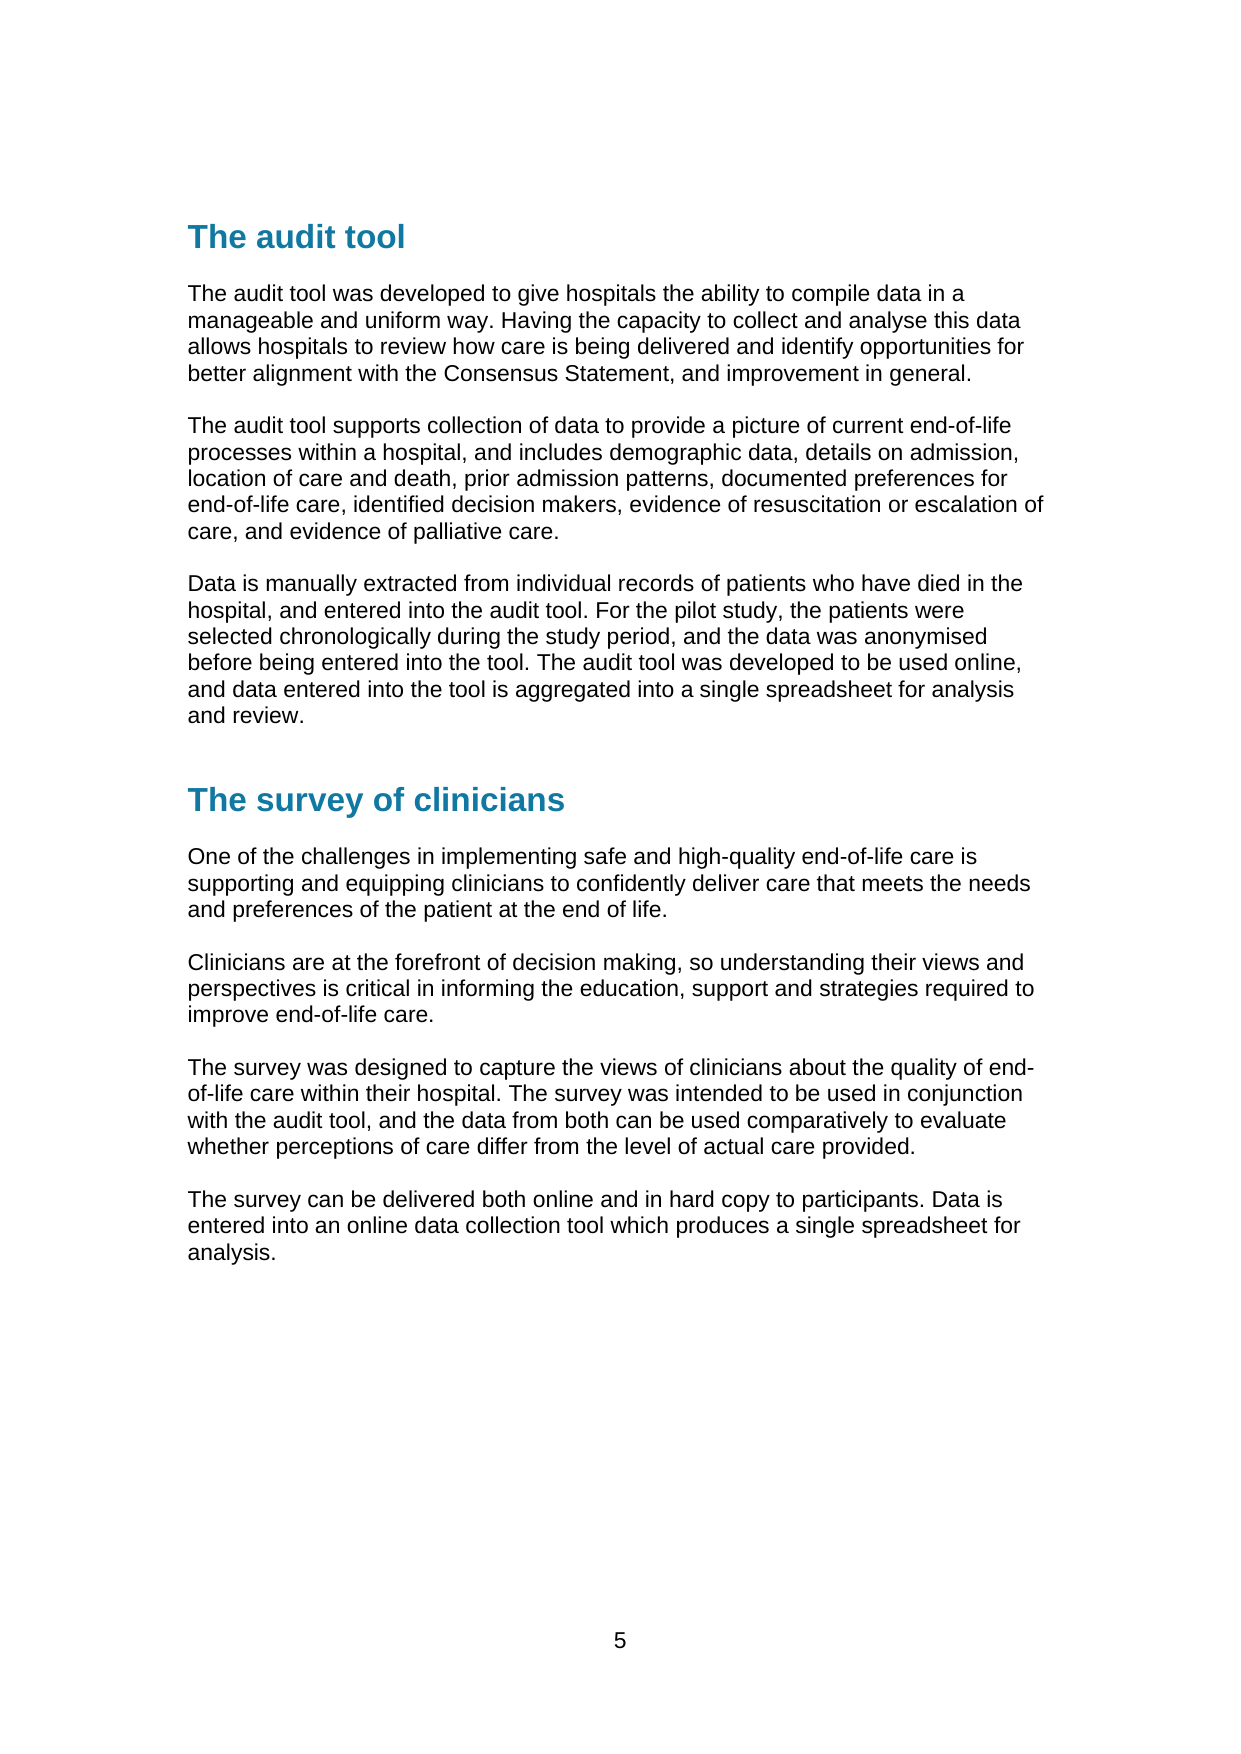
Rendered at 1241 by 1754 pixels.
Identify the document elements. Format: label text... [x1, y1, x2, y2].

subtitle The audit tool [187, 217, 1053, 255]
text One of the challenges in implementing safe and high-quality end-of-life care is supporting and equipping clinicians to confidently deliver care that meets the needs and preferences of the patient at the end of life. [187, 843, 1053, 922]
text The audit tool supports collection of data to provide a picture of current end-of-life processes within a hospital, and includes demographic data, details on admission, location of care and death, prior admission patterns, documented preferences for end-of-life care, identified decision makers, evidence of resuscitation or escalation of care, and evidence of palliative care. [187, 412, 1053, 544]
text The survey was designed to capture the views of clinicians about the quality of end-of-life care within their hospital. The survey was intended to be used in conjunction with the audit tool, and the data from both can be used comparatively to evaluate whether perceptions of care differ from the level of actual care provided. [187, 1054, 1053, 1159]
text The survey can be delivered both online and in hard copy to participants. Data is entered into an online data collection tool which produces a single spreadsheet for analysis. [187, 1186, 1053, 1265]
text Data is manually extracted from individual records of patients who have died in the hospital, and entered into the audit tool. For the pilot study, the patients were selected chronologically during the study period, and the data was anonymised before being entered into the tool. The audit tool was developed to be used online, and data entered into the tool is aggregated into a single spreadsheet for analysis and review. [187, 570, 1053, 728]
text The audit tool was developed to give hospitals the ability to compile data in a manageable and uniform way. Having the capacity to collect and analyse this data allows hospitals to review how care is being delivered and identify opportunities for better alignment with the Consensus Statement, and improvement in general. [187, 280, 1053, 386]
subtitle The survey of clinicians [187, 780, 1053, 818]
text Clinicians are at the forefront of decision making, so understanding their views and perspectives is critical in informing the education, support and strategies required to improve end-of-life care. [187, 949, 1053, 1028]
